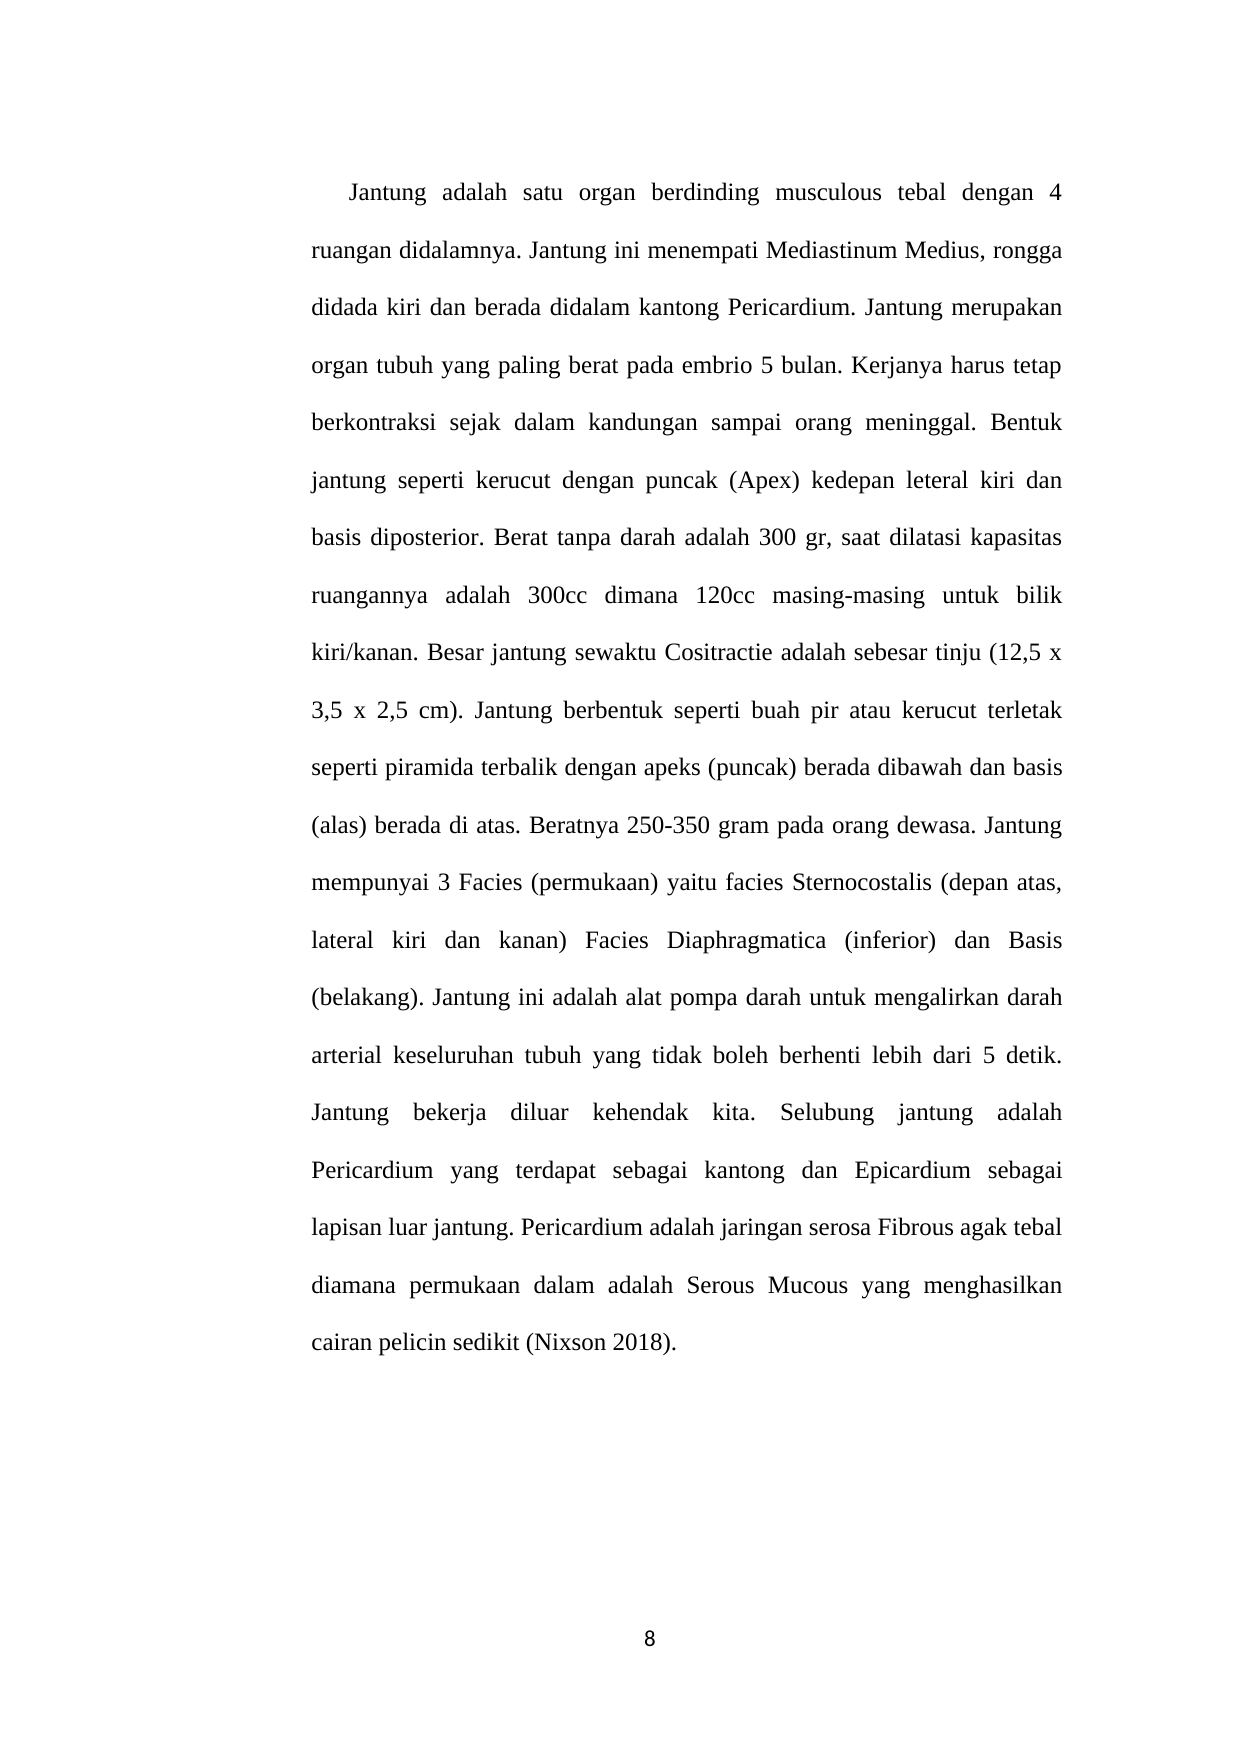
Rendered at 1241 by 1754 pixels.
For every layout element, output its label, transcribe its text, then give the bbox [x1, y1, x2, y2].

text Jantung adalah satu organ berdinding musculous tebal dengan 4 ruangan didalamnya. Jantung ini menempati Mediastinum Medius, rongga didada kiri dan berada didalam kantong Pericardium. Jantung merupakan organ tubuh yang paling berat pada embrio 5 bulan. Kerjanya harus tetap berkontraksi sejak dalam kandungan sampai orang meninggal. Bentuk jantung seperti kerucut dengan puncak (Apex) kedepan leteral kiri dan basis diposterior. Berat tanpa darah adalah 300 gr, saat dilatasi kapasitas ruangannya adalah 300cc dimana 120cc masing-masing untuk bilik kiri/kanan. Besar jantung sewaktu Cositractie adalah sebesar tinju (12,5 x 3,5 x 2,5 cm). Jantung berbentuk seperti buah pir atau kerucut terletak seperti piramida terbalik dengan apeks (puncak) berada dibawah dan basis (alas) berada di atas. Beratnya 250-350 gram pada orang dewasa. Jantung mempunyai 3 Facies (permukaan) yaitu facies Sternocostalis (depan atas, lateral kiri dan kanan) Facies Diaphragmatica (inferior) dan Basis (belakang). Jantung ini adalah alat pompa darah untuk mengalirkan darah arterial keseluruhan tubuh yang tidak boleh berhenti lebih dari 5 detik. Jantung bekerja diluar kehendak kita. Selubung jantung adalah Pericardium yang terdapat sebagai kantong dan Epicardium sebagai lapisan luar jantung. Pericardium adalah jaringan serosa Fibrous agak tebal diamana permukaan dalam adalah Serous Mucous yang menghasilkan cairan pelicin sedikit (Nixson 2018). [311, 177, 1063, 1356]
